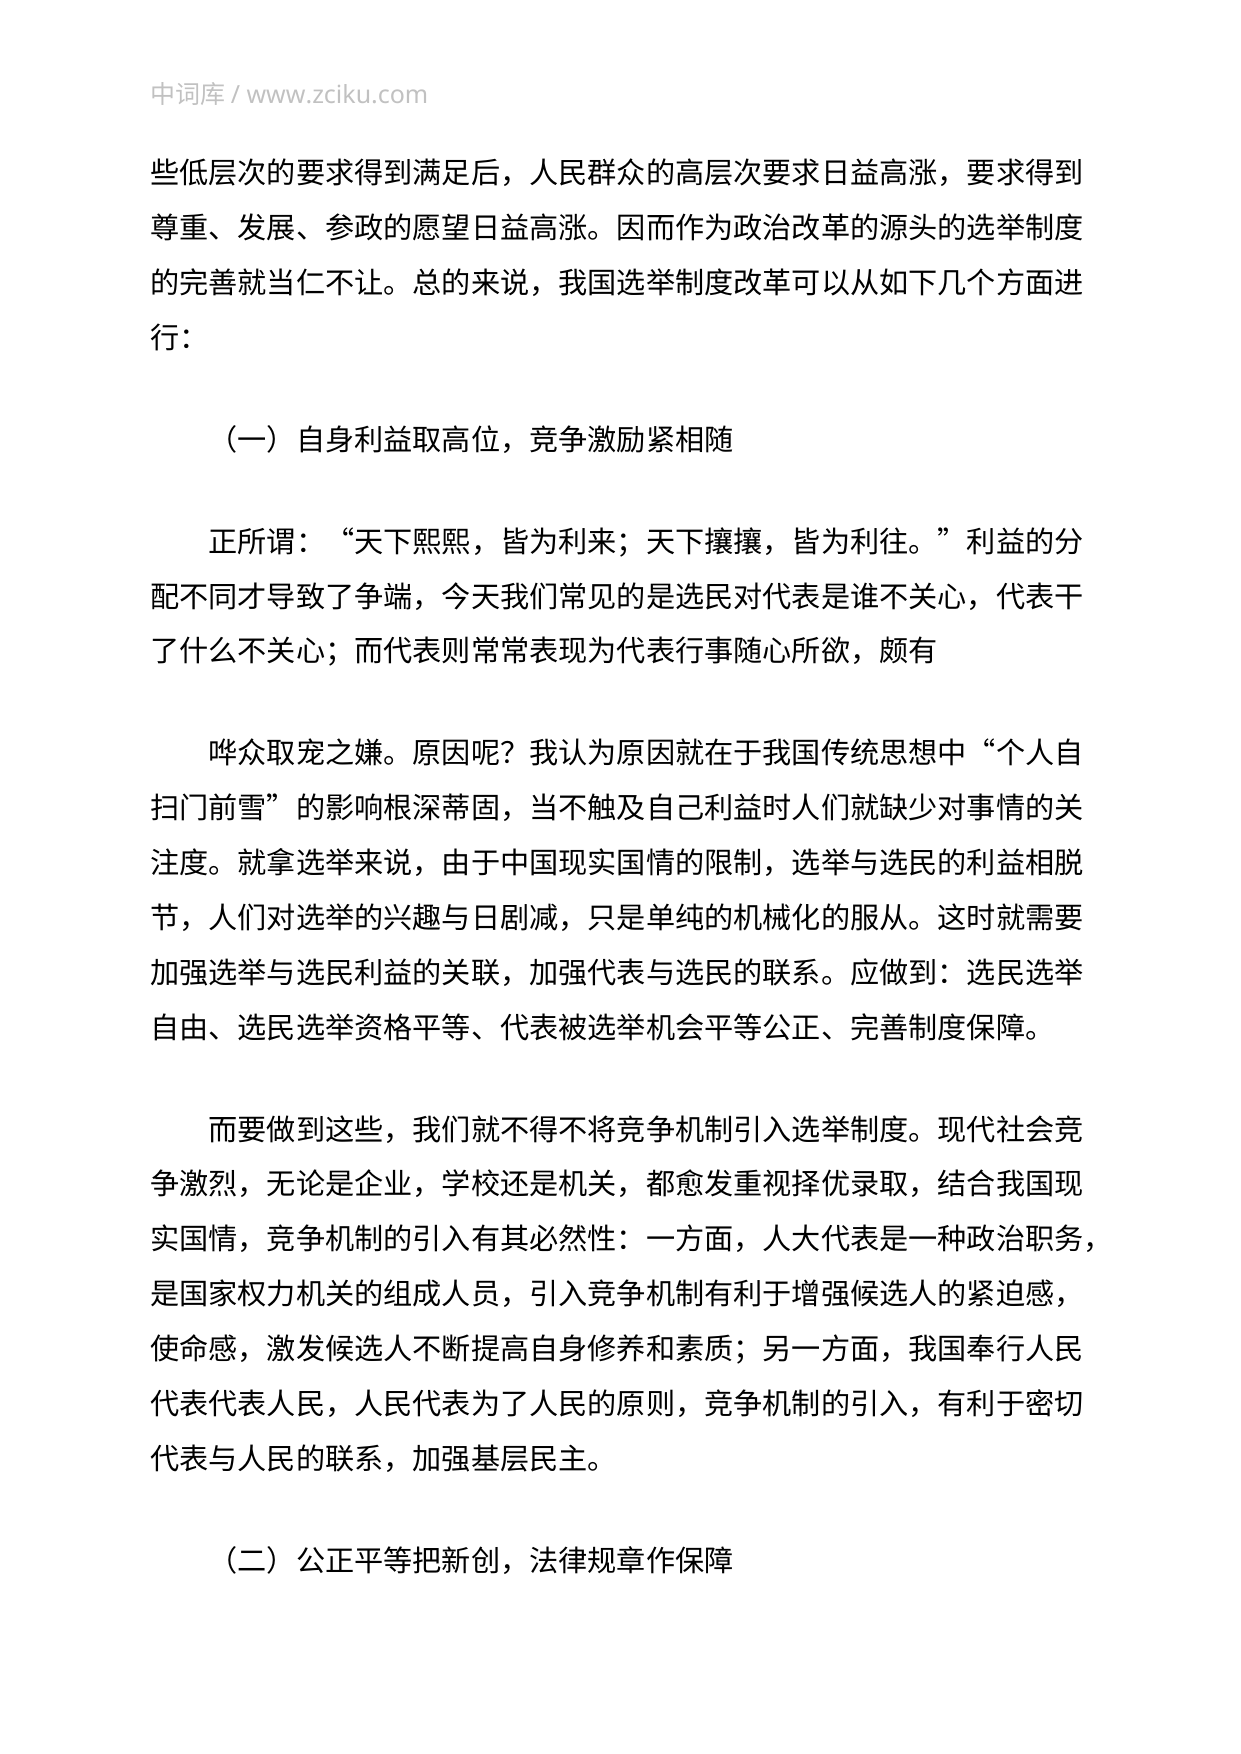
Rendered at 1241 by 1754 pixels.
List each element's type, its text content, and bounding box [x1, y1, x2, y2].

text 哗众取宠之嫌。原因呢？我认为原因就在于我国传统思想中“个人自扫门前雪”的影响根深蒂固，当不触及自己利益时人们就缺少对事情的关注度。就拿选举来说，由于中国现实国情的限制，选举与选民的利益相脱节，人们对选举的兴趣与日剧减，只是单纯的机械化的服从。这时就需要加强选举与选民利益的关联，加强代表与选民的联系。应做到：选民选举自由、选民选举资格平等、代表被选举机会平等公正、完善制度保障。 [150, 730, 1090, 1047]
text 正所谓：“天下熙熙，皆为利来；天下攘攘，皆为利往。”利益的分配不同才导致了争端，今天我们常见的是选民对代表是谁不关心，代表干了什么不关心；而代表则常常表现为代表行事随心所欲，颇有 [150, 518, 1090, 670]
text （二）公正平等把新创，法律规章作保障 [150, 1537, 1090, 1579]
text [150, 150, 1090, 357]
text （一）自身利益取高位，竞争激励紧相随 [150, 416, 1090, 459]
text 而要做到这些，我们就不得不将竞争机制引入选举制度。现代社会竞争激烈，无论是企业，学校还是机关，都愈发重视择优录取，结合我国现实国情，竞争机制的引入有其必然性：一方面，人大代表是一种政治职务，是国家权力机关的组成人员，引入竞争机制有利于增强候选人的紧迫感，使命感，激发候选人不断提高自身修养和素质；另一方面，我国奉行人民代表代表人民，人民代表为了人民的原则，竞争机制的引入，有利于密切代表与人民的联系，加强基层民主。 [150, 1106, 1090, 1478]
